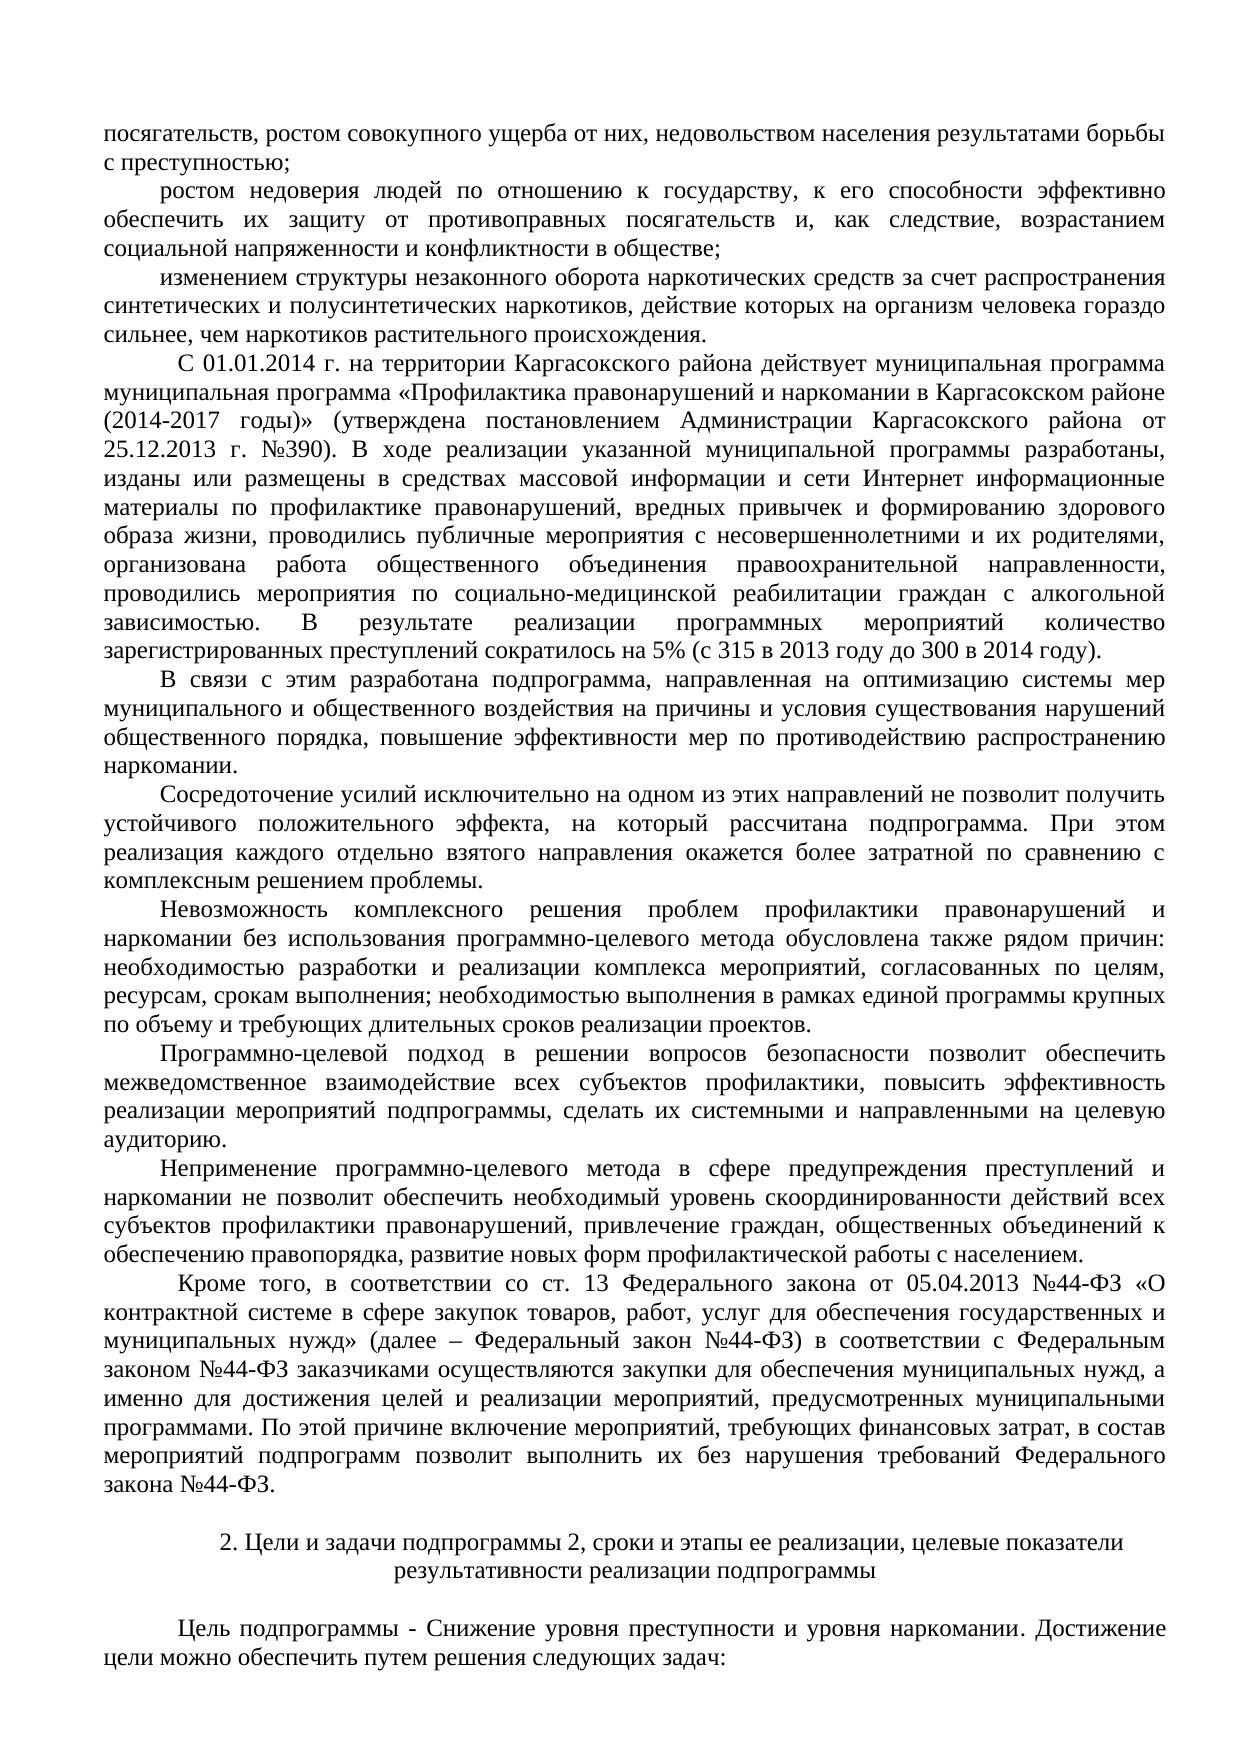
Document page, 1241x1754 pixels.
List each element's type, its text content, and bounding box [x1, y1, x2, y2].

text Неприменение программно-целевого метода в сфере предупреждения преступлений и наркомании не позволит обеспечить необходимый уровень скоординированности действий всех субъектов профилактики правонарушений, привлечение граждан, общественных объединений к обеспечению правопорядка, развитие новых форм профилактической работы с населением. [103, 1153, 1166, 1268]
text С 01.01.2014 г. на территории Каргасокского района действует муниципальная программа муниципальная программа «Профилактика правонарушений и наркомании в Каргасокском районе (2014-2017 годы)» (утверждена постановлением Администрации Каргасокского района от 25.12.2013 г. №390). В ходе реализации указанной муниципальной программы разработаны, изданы или размещены в средствах массовой информации и сети Интернет информационные материалы по профилактике правонарушений, вредных привычек и формированию здорового образа жизни, проводились публичные мероприятия с несовершеннолетними и их родителями, организована работа общественного объединения правоохранительной направленности, проводились мероприятия по социально-медицинской реабилитации граждан с алкогольной зависимостью. В результате реализации программных мероприятий количество зарегистрированных преступлений сократилось на 5% (с 315 в 2013 году до 300 в 2014 году). [103, 348, 1166, 664]
text ростом недоверия людей по отношению к государству, к его способности эффективно обеспечить их защиту от противоправных посягательств и, как следствие, возрастанием социальной напряженности и конфликтности в обществе; [103, 176, 1166, 262]
text Кроме того, в соответствии со ст. 13 Федерального закона от 05.04.2013 №44-ФЗ «О контрактной системе в сфере закупок товаров, работ, услуг для обеспечения государственных и муниципальных нужд» (далее – Федеральный закон №44-ФЗ) в соответствии с Федеральным законом №44-ФЗ заказчиками осуществляются закупки для обеспечения муниципальных нужд, а именно для достижения целей и реализации мероприятий, предусмотренных муниципальными программами. По этой причине включение мероприятий, требующих финансовых затрат, в состав мероприятий подпрограмм позволит выполнить их без нарушения требований Федерального закона №44-ФЗ. [103, 1268, 1166, 1498]
text Цель подпрограммы - Снижение уровня преступности и уровня наркомании. Достижение цели можно обеспечить путем решения следующих задач: [103, 1613, 1166, 1671]
text Невозможность комплексного решения проблем профилактики правонарушений и наркомании без использования программно-целевого метода обусловлена также рядом причин: необходимостью разработки и реализации комплекса мероприятий, согласованных по целям, ресурсам, срокам выполнения; необходимостью выполнения в рамках единой программы крупных по объему и требующих длительных сроков реализации проектов. [103, 894, 1166, 1038]
text изменением структуры незаконного оборота наркотических средств за счет распространения синтетических и полусинтетических наркотиков, действие которых на организм человека гораздо сильнее, чем наркотиков растительного происхождения. [103, 262, 1166, 348]
text В связи с этим разработана подпрограмма, направленная на оптимизацию системы мер муниципального и общественного воздействия на причины и условия существования нарушений общественного порядка, повышение эффективности мер по противодействию распространению наркомании. [103, 664, 1166, 779]
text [103, 118, 1166, 176]
text Программно-целевой подход в решении вопросов безопасности позволит обеспечить межведомственное взаимодействие всех субъектов профилактики, повысить эффективность реализации мероприятий подпрограммы, сделать их системными и направленными на целевую аудиторию. [103, 1038, 1166, 1153]
text 2. Цели и задачи подпрограммы 2, сроки и этапы ее реализации, целевые показатели результативности реализации подпрограммы [103, 1527, 1166, 1584]
text Сосредоточение усилий исключительно на одном из этих направлений не позволит получить устойчивого положительного эффекта, на который рассчитана подпрограмма. При этом реализация каждого отдельно взятого направления окажется более затратной по сравнению с комплексным решением проблемы. [103, 779, 1166, 894]
